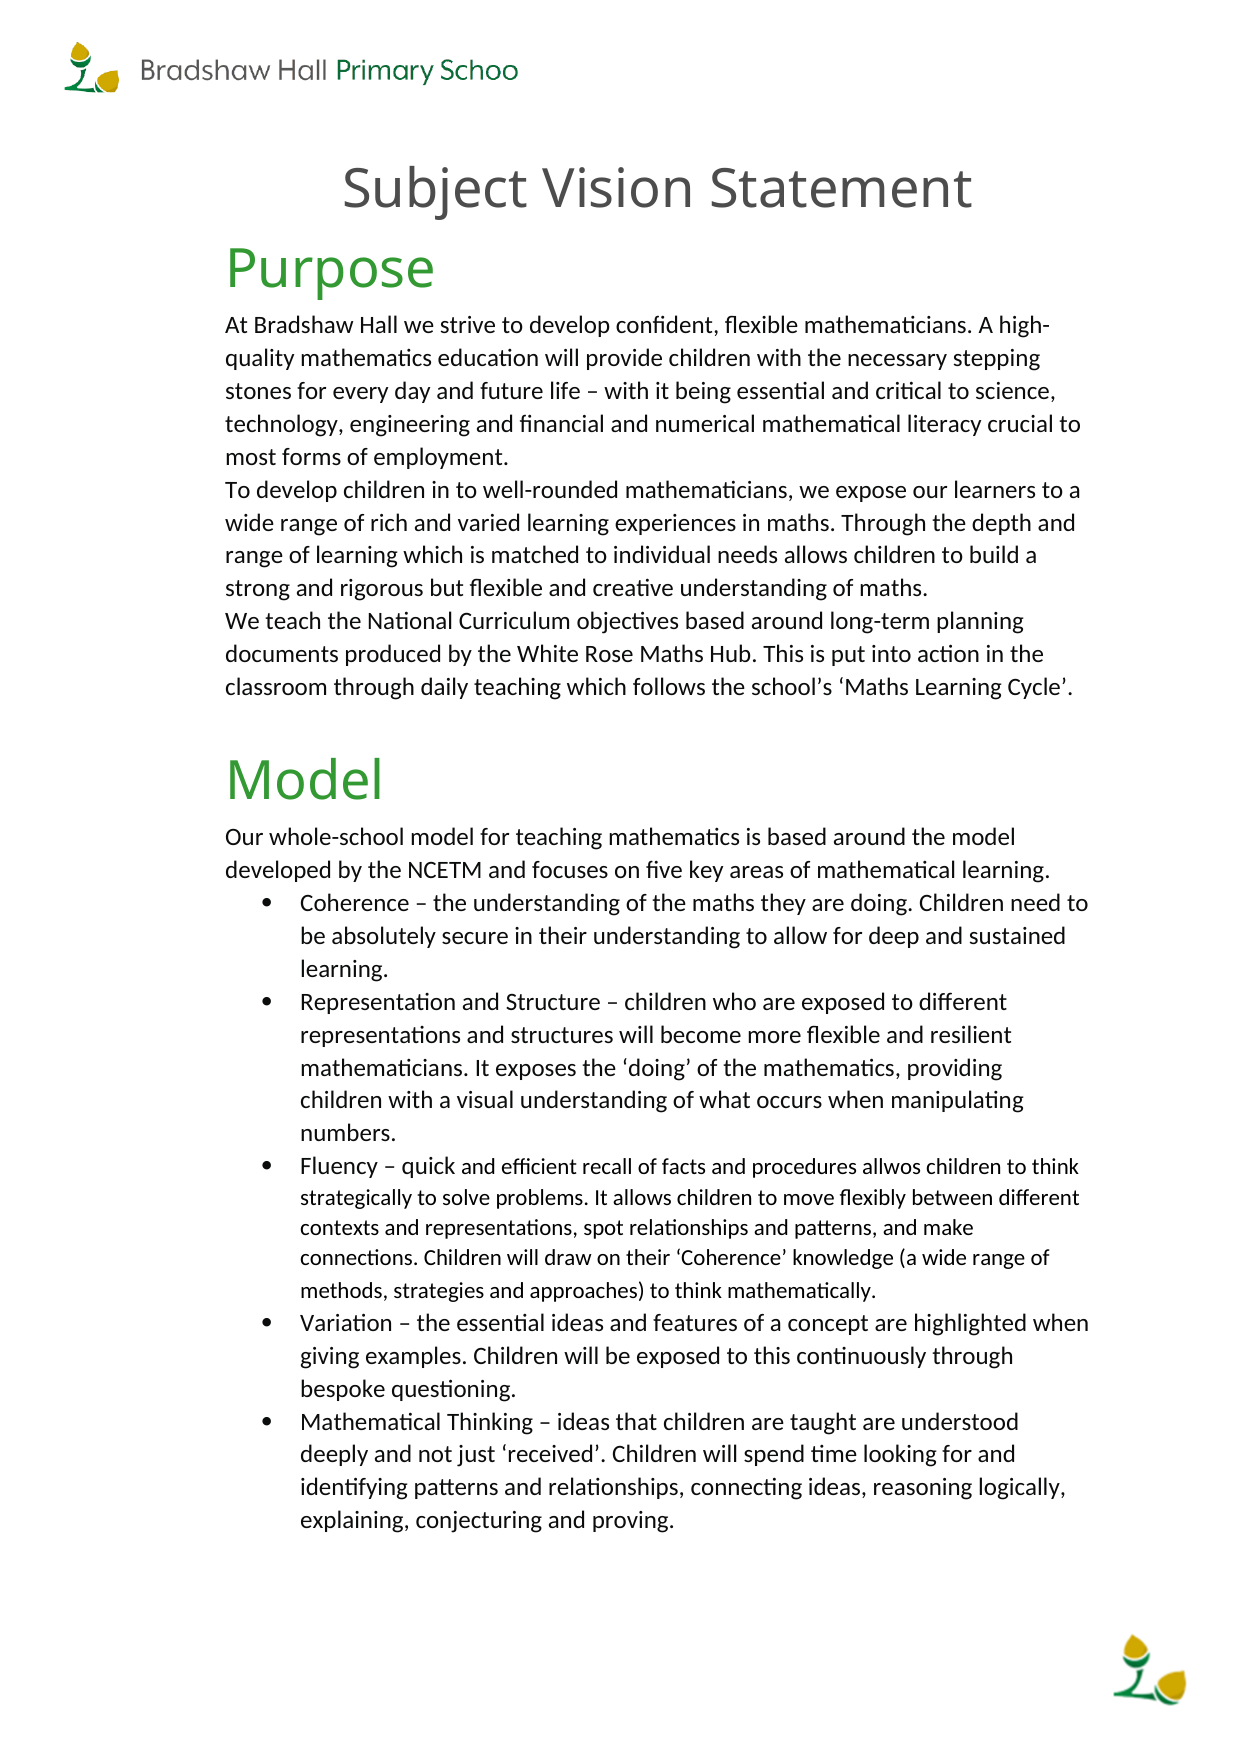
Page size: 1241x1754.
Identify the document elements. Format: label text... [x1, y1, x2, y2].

list Our whole-school model for teaching mathematics is based around the model developed by the NCETM and focuses on five key areas of mathematical learning. [225, 821, 1090, 885]
list Mathematical Thinking – ideas that children are taught are understood deeply and not just ‘received’. Children will spend time looking for and identifying patterns and relationships, connecting ideas, reasoning logically, explaining, conjecturing and proving. [262, 1406, 1090, 1535]
list Purpose [225, 229, 1090, 303]
picture [1106, 1631, 1194, 1715]
list Representation and Structure – children who are exposed to different representations and structures will become more flexible and resilient mathematicians. It exposes the ‘doing’ of the mathematics, providing children with a visual understanding of what occurs when manipulating numbers. [262, 986, 1090, 1148]
list Variation – the essential ideas and features of a concept are highlighted when giving examples. Children will be exposed to this continuously through bespoke questioning. [262, 1307, 1090, 1403]
list We teach the National Curriculum objectives based around long-term planning documents produced by the White Rose Maths Hub. This is put into action in the classroom through daily teaching which follows the school’s ‘Maths Learning Cycle’. [225, 605, 1090, 702]
list At Bradshaw Hall we strive to develop confident, flexible mathematicians. A high-quality mathematics education will provide children with the necessary stepping stones for every day and future life – with it being essential and critical to science, technology, engineering and financial and numerical mathematical literacy crucial to most forms of employment. [225, 309, 1090, 471]
list Fluency – quick and efficient recall of facts and procedures allwos children to think strategically to solve problems. It allows children to move flexibly between different contexts and representations, spot relationships and patterns, and make connections. Children will draw on their ‘Coherence’ knowledge (a wide range of methods, strategies and approaches) to think mathematically. [262, 1150, 1090, 1304]
list Subject Vision Statement [225, 150, 1090, 224]
list Model [225, 742, 1090, 815]
list Coherence – the understanding of the maths they are doing. Children need to be absolutely secure in their understanding to allow for deep and sustained learning. [262, 887, 1090, 983]
picture [63, 42, 519, 93]
list To develop children in to well-rounded mathematicians, we expose our learners to a wide range of rich and varied learning experiences in maths. Through the depth and range of learning which is matched to individual needs allows children to build a strong and rigorous but flexible and creative understanding of maths. [225, 474, 1090, 603]
